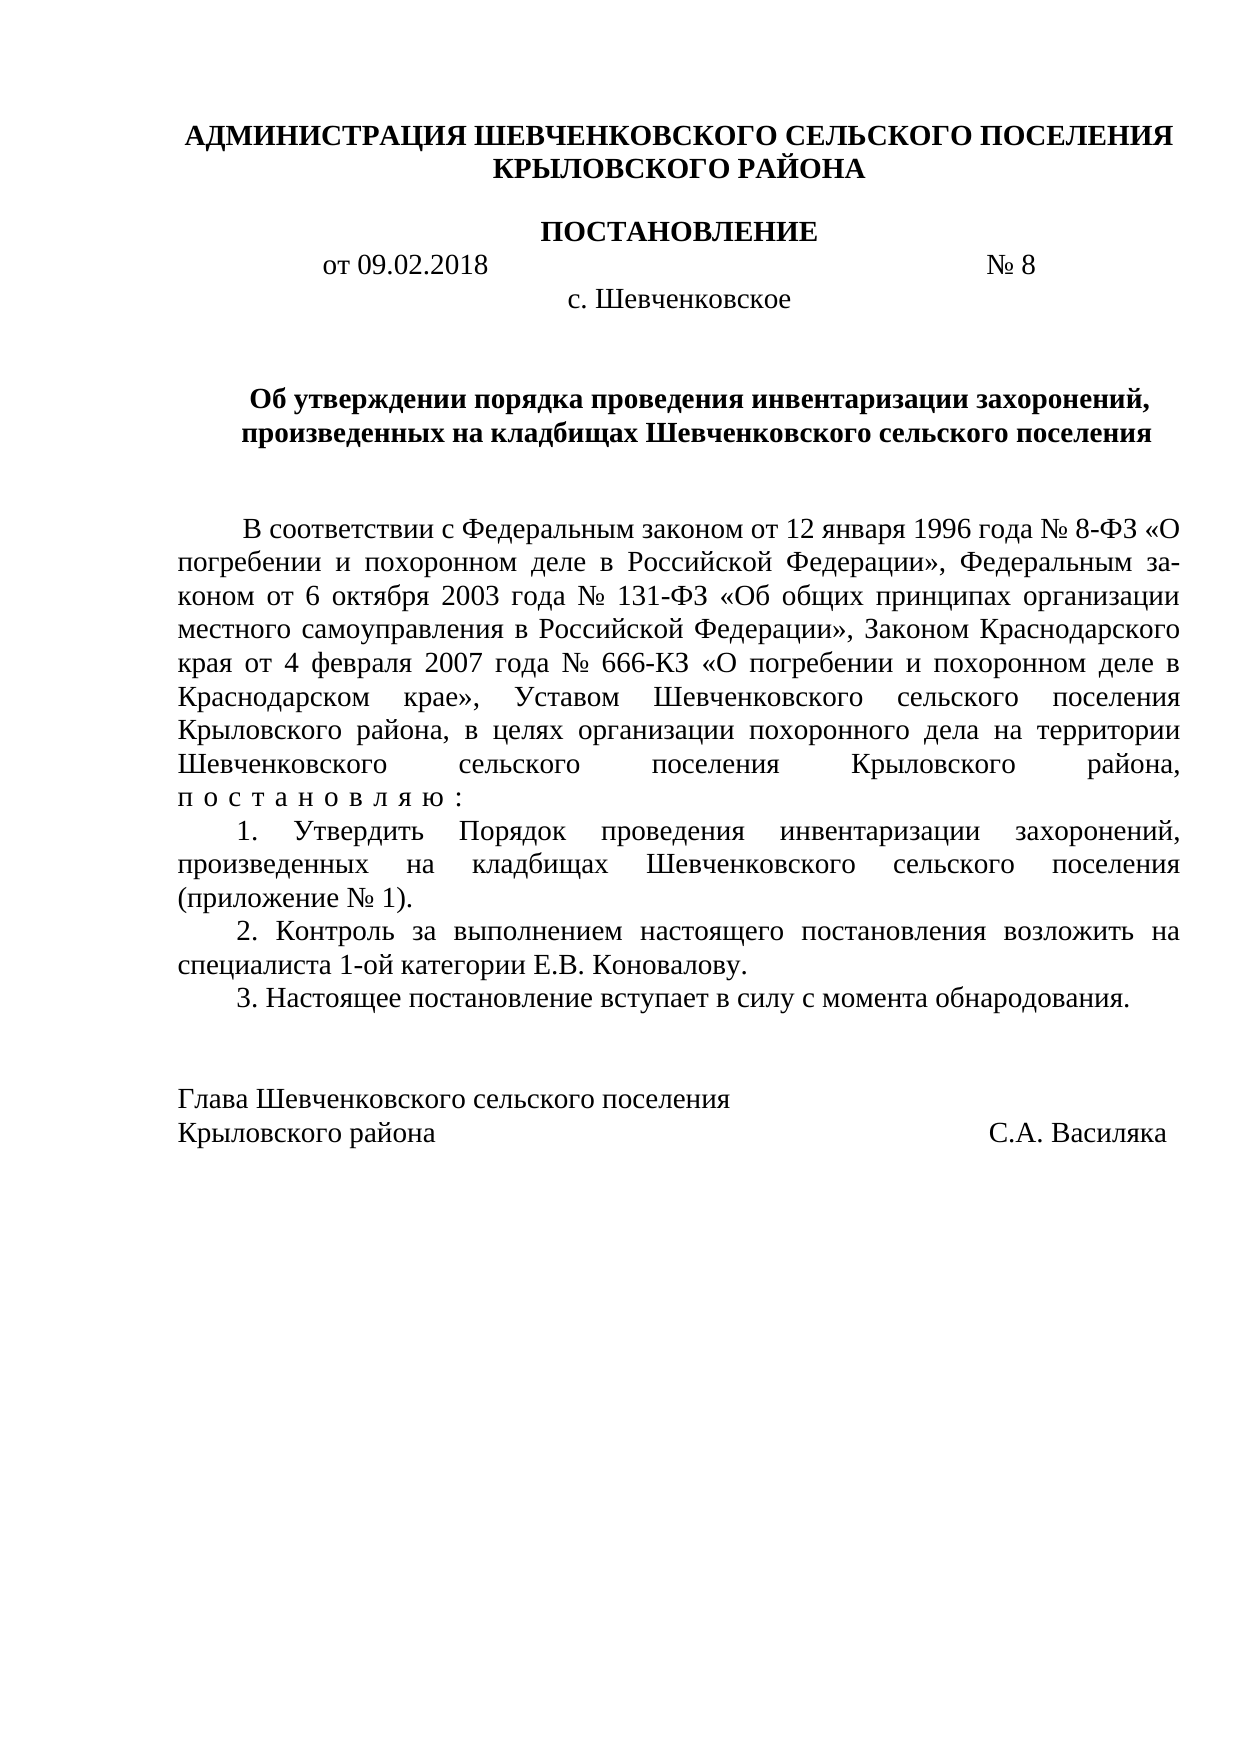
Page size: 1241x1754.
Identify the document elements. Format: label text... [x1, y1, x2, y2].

text Об утверждении порядка проведения инвентаризации захоронений, произведенных на кладбищах Шевченковского сельского поселения [212, 382, 1181, 449]
subtitle с. Шевченковское [177, 281, 1181, 314]
text от 09.02.2018 № 8 [177, 247, 1181, 281]
text Глава Шевченковского сельского поселения [177, 1081, 1181, 1115]
text В соответствии с Федеральным законом от 12 января 1996 года № 8-ФЗ «О погребении и похоронном деле в Российской Федерации», Федеральным за-коном от 6 октября 2003 года № 131-ФЗ «Об общих принципах организации местного самоуправления в Российской Федерации», Законом Краснодарского края от 4 февраля 2007 года № 666-КЗ «О погребении и похоронном деле в Краснодарском крае», Уставом Шевченковского сельского поселения Крыловского района, в целях организации похоронного дела на территории Шевченковского сельского поселения Крыловского района, постановляю: [177, 511, 1181, 813]
text ПОСТАНОВЛЕНИЕ [177, 214, 1181, 247]
text Крыловского района С.А. Василяка [177, 1115, 1181, 1148]
text 1. Утвердить Порядок проведения инвентаризации захоронений, произведенных на кладбищах Шевченковского сельского поселения (приложение № 1). [177, 813, 1181, 913]
text АДМИНИСТРАЦИЯ ШЕВЧЕНКОВСКОГО СЕЛЬСКОГО ПОСЕЛЕНИЯ КРЫЛОВСКОГО РАЙОНА [177, 118, 1181, 185]
text 2. Контроль за выполнением настоящего постановления возложить на специалиста 1-ой категории Е.В. Коновалову. [177, 913, 1181, 981]
text 3. Настоящее постановление вступает в силу с момента обнародования. [177, 981, 1181, 1014]
